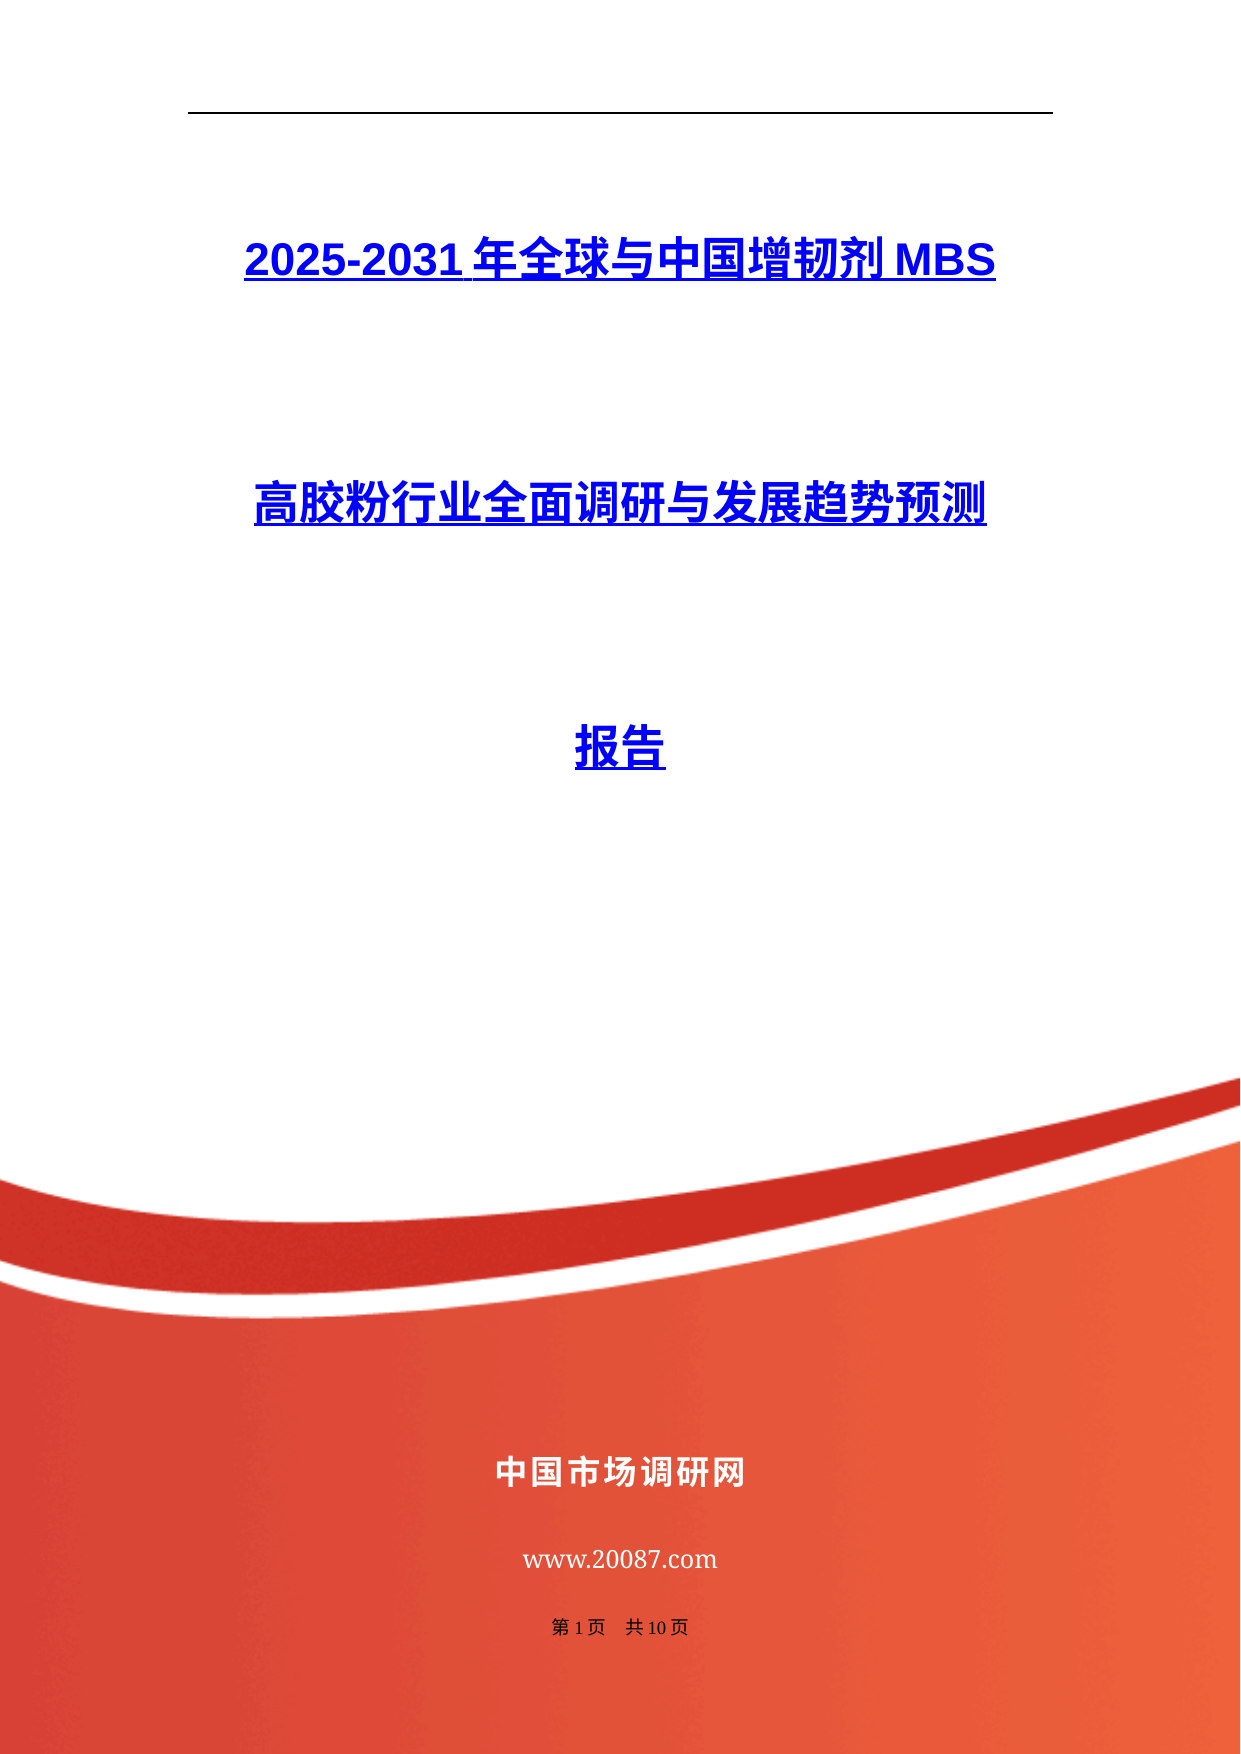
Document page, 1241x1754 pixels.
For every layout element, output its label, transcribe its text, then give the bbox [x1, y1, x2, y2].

subtitle 中国市场调研网 [187, 1437, 1053, 1502]
picture [0, 1006, 1241, 1754]
text www.20087.com [187, 1526, 1053, 1591]
table_header 2025-2031年全球与中国增韧剂MBS高胶粉行业全面调研与发展趋势预测报告 [188, 207, 1053, 871]
